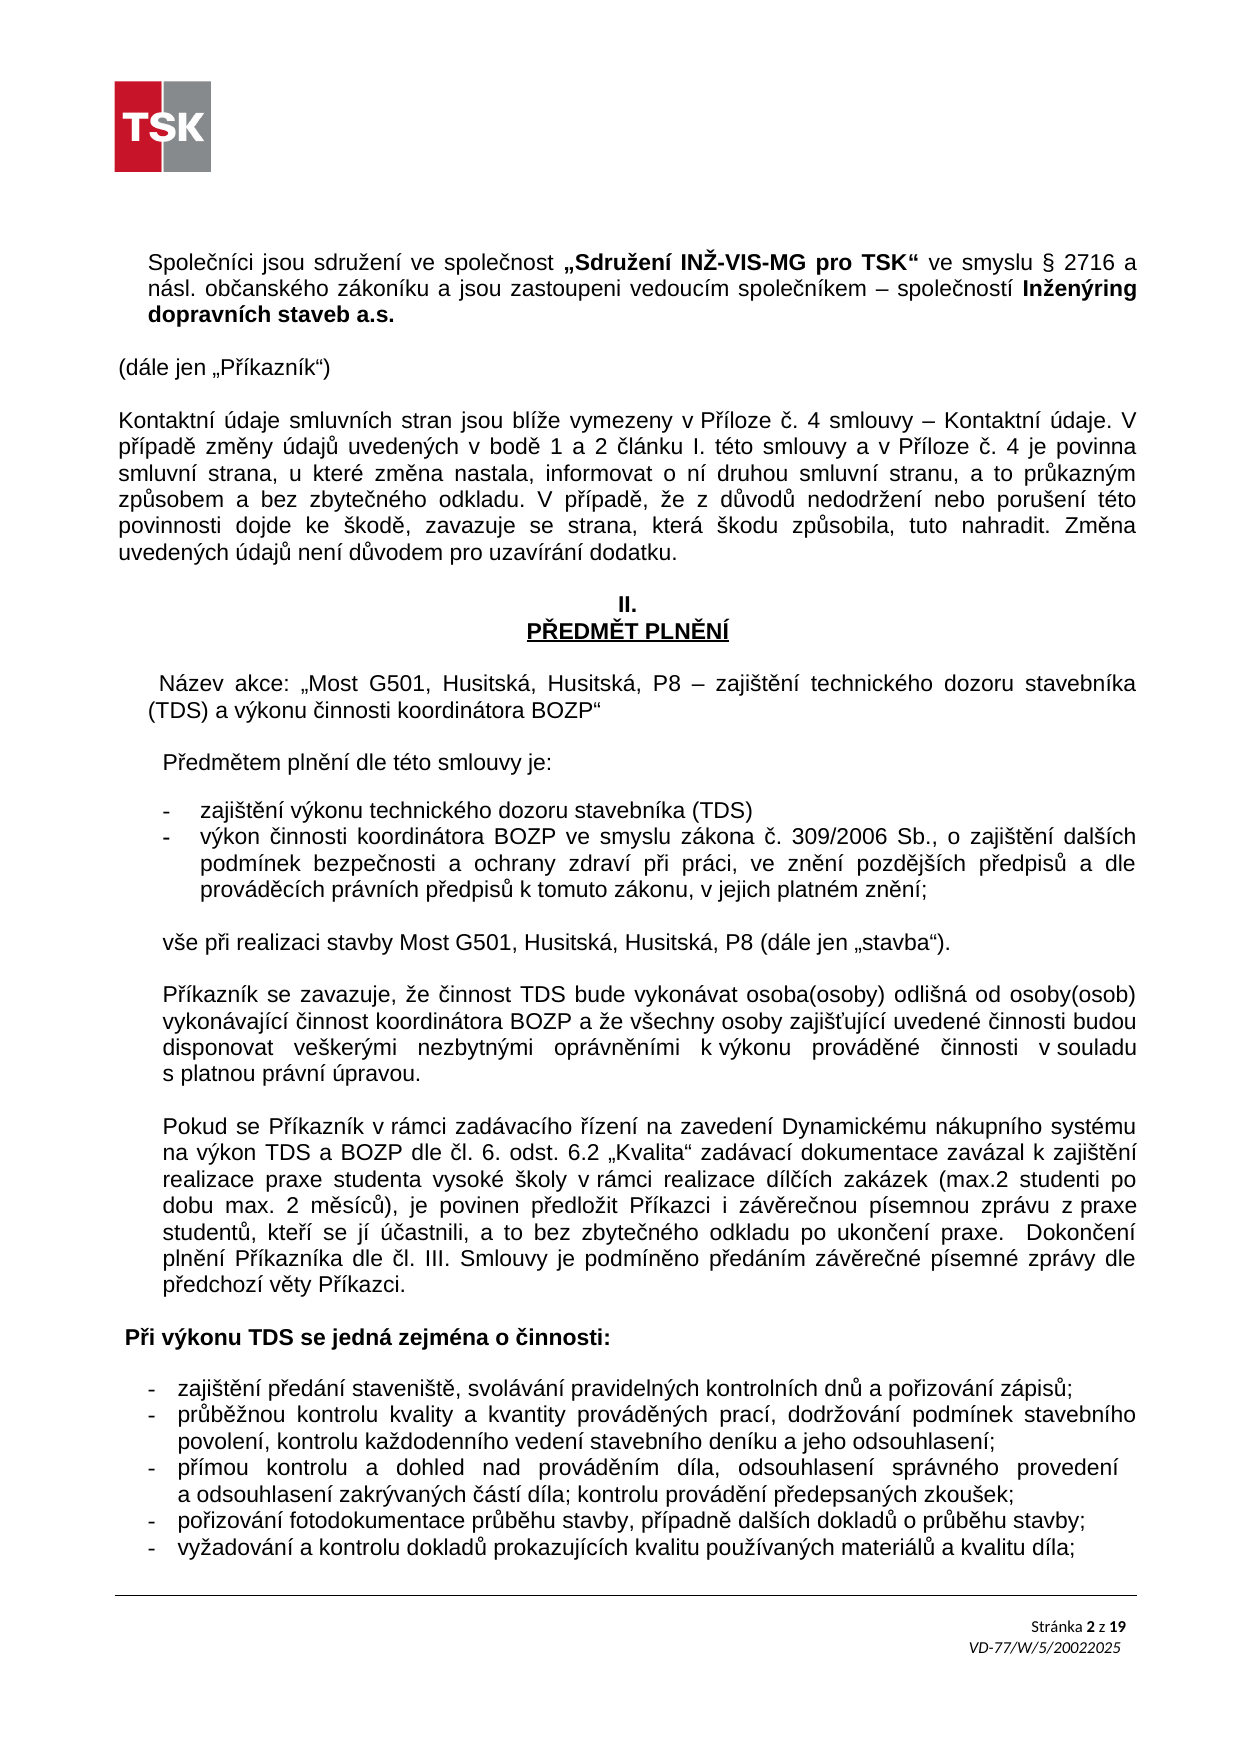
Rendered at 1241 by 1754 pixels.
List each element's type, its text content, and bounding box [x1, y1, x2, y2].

list průběžnou kontrolu kvality a kvantity prováděných prací, dodržování podmínek stavebního povolení, kontrolu každodenního vedení stavebního deníku a jeho odsouhlasení; [148, 1401, 1137, 1454]
text Společníci jsou sdružení ve společnost „Sdružení INŽ-VIS-MG pro TSK“ ve smyslu § 2716 a násl. občanského zákoníku a jsou zastoupeni vedoucím společníkem – společností Inženýring dopravních staveb a.s. [148, 249, 1137, 328]
picture [114, 81, 211, 172]
text (dále jen „Příkazník“) [118, 354, 1137, 380]
text Název akce: „Most G501, Husitská, Husitská, P8 – zajištění technického dozoru stavebníka (TDS) a výkonu činnosti koordinátora BOZP“ [148, 670, 1137, 723]
text Předmětem plnění dle této smlouvy je: [162, 749, 1137, 776]
list přímou kontrolu a dohled nad prováděním díla, odsouhlasení správného provedení a odsouhlasení zakrývaných částí díla; kontrolu provádění předepsaných zkoušek; [148, 1454, 1137, 1507]
list zajištění předání staveniště, svolávání pravidelných kontrolních dnů a pořizování zápisů; [148, 1375, 1137, 1401]
text II. [118, 591, 1137, 618]
text Příkazník se zavazuje, že činnost TDS bude vykonávat osoba(osoby) odlišná od osoby(osob) vykonávající činnost koordinátora BOZP a že všechny osoby zajišťující uvedené činnosti budou disponovat veškerými nezbytnými oprávněními k výkonu prováděné činnosti v souladu s platnou právní úpravou. [162, 981, 1137, 1087]
list pořizování fotodokumentace průběhu stavby, případně dalších dokladů o průběhu stavby; [148, 1507, 1137, 1533]
list výkon činnosti koordinátora BOZP ve smyslu zákona č. 309/2006 Sb., o zajištění dalších podmínek bezpečnosti a ochrany zdraví při práci, ve znění pozdějších předpisů a dle prováděcích právních předpisů k tomuto zákonu, v jejich platném znění; [162, 823, 1137, 902]
text PŘEDMĚT PLNĚNÍ [118, 618, 1137, 644]
text vše při realizaci stavby Most G501, Husitská, Husitská, P8 (dále jen „stavba“). [162, 928, 1137, 955]
text Při výkonu TDS se jedná zejména o činnosti: [118, 1324, 1089, 1350]
text Pokud se Příkazník v rámci zadávacího řízení na zavedení Dynamickému nákupního systému na výkon TDS a BOZP dle čl. 6. odst. 6.2 „Kvalita“ zadávací dokumentace zavázal k zajištění realizace praxe studenta vysoké školy v rámci realizace dílčích zakázek (max.2 studenti po dobu max. 2 měsíců), je povinen předložit Příkazci i závěrečnou písemnou zprávu z praxe studentů, kteří se jí účastnili, a to bez zbytečného odkladu po ukončení praxe. Dokončení plnění Příkazníka dle čl. III. Smlouvy je podmíněno předáním závěrečné písemné zprávy dle předchozí věty Příkazci. [162, 1113, 1137, 1297]
text Kontaktní údaje smluvních stran jsou blíže vymezeny v Příloze č. 4 smlouvy – Kontaktní údaje. V případě změny údajů uvedených v bodě 1 a 2 článku I. této smlouvy a v Příloze č. 4 je povinna smluvní strana, u které změna nastala, informovat o ní druhou smluvní stranu, a to průkazným způsobem a bez zbytečného odkladu. V případě, že z důvodů nedodržení nebo porušení této povinnosti dojde ke škodě, zavazuje se strana, která škodu způsobila, tuto nahradit. Změna uvedených údajů není důvodem pro uzavírání dodatku. [118, 407, 1137, 565]
list vyžadování a kontrolu dokladů prokazujících kvalitu používaných materiálů a kvalitu díla; [148, 1533, 1137, 1560]
list zajištění výkonu technického dozoru stavebníka (TDS) [162, 797, 1137, 823]
